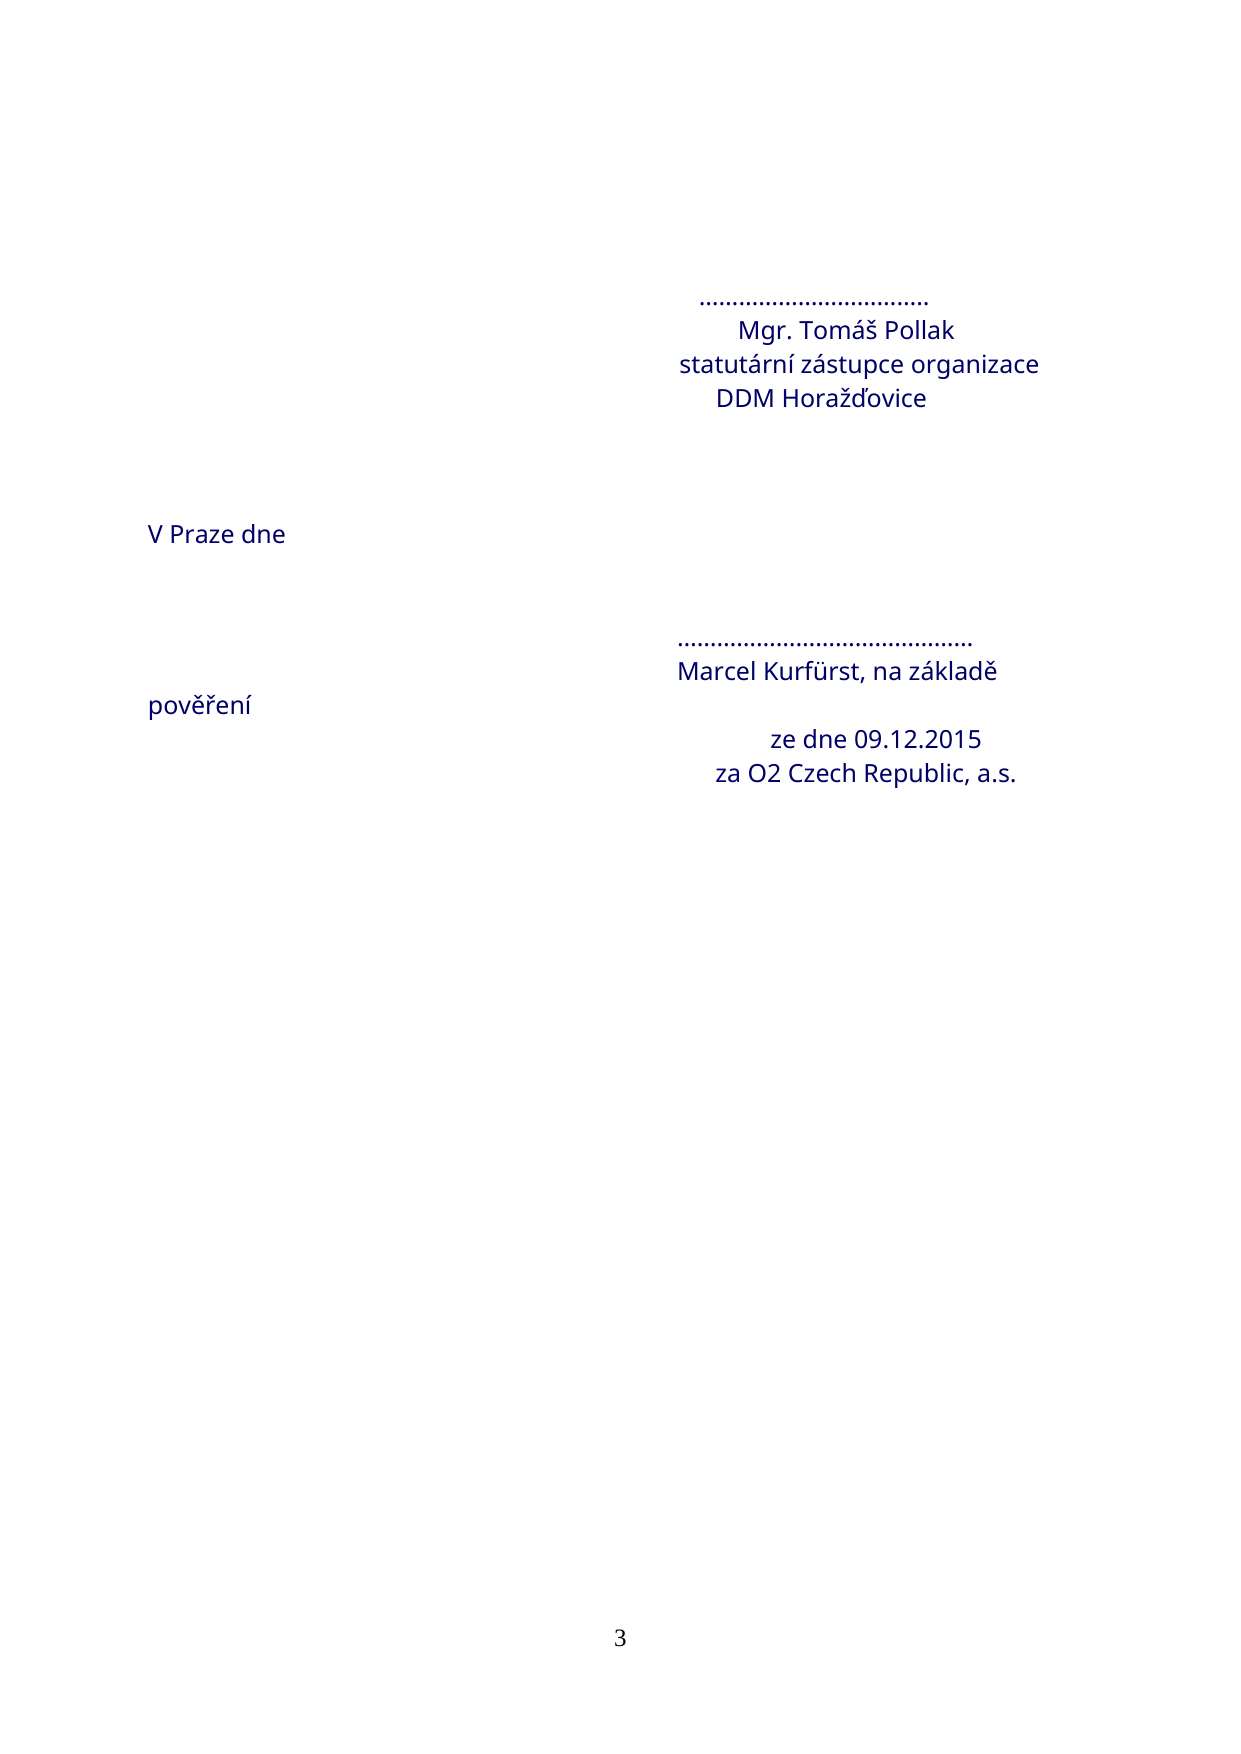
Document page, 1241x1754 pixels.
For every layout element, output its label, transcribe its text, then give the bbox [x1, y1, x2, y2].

text Marcel Kurfürst, na základě pověření [148, 653, 1093, 721]
text V Praze dne [148, 517, 1093, 551]
text …………………………….. [148, 278, 1093, 313]
text DDM Horažďovice [148, 381, 1093, 415]
text Mgr. Tomáš Pollak [148, 313, 1093, 347]
text ……………………………………… [148, 619, 1093, 653]
text ze dne 09.12.2015 [148, 721, 1093, 755]
text statutární zástupce organizace [148, 347, 1093, 381]
text za O2 Czech Republic, a.s. [709, 755, 1093, 789]
